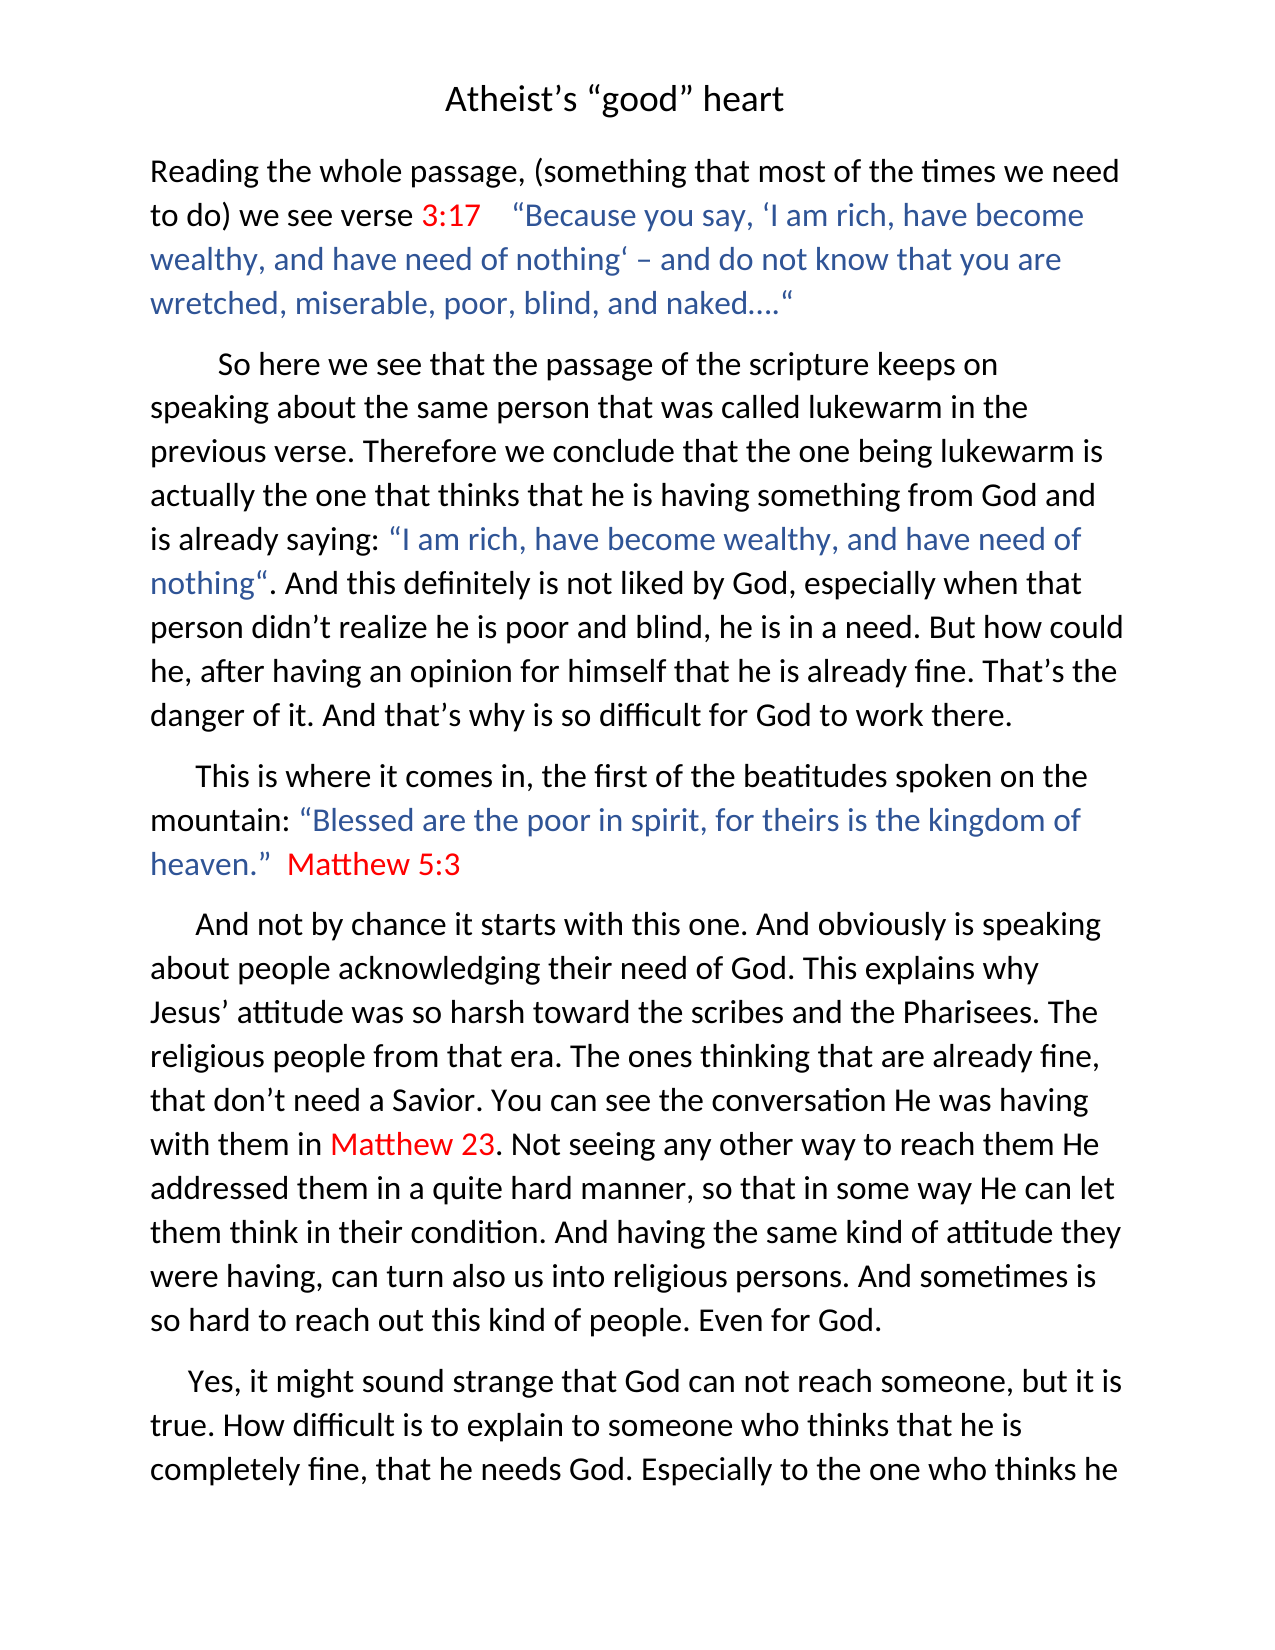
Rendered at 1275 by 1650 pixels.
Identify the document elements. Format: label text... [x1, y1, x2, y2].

text Reading the whole passage, (something that most of the times we need to do) we see verse 3:17 “Because you say, ‘I am rich, have become wealthy, and have need of nothing‘ – and do not know that you are wretched, miserable, poor, blind, and naked….“ [150, 150, 1125, 323]
text This is where it comes in, the first of the beatitudes spoken on the mountain: “Blessed are the poor in spirit, for theirs is the kingdom of heaven.” Matthew 5:3 [150, 755, 1125, 883]
text So here we see that the passage of the scripture keeps on speaking about the same person that was called lukewarm in the previous verse. Therefore we conclude that the one being lukewarm is actually the one that thinks that he is having something from God and is already saying: “I am rich, have become wealthy, and have need of nothing“. And this definitely is not liked by God, especially when that person didn’t realize he is poor and blind, he is in a need. But how could he, after having an opinion for himself that he is already fine. That’s the danger of it. And that’s why is so difficult for God to work there. [150, 342, 1125, 735]
text And not by chance it starts with this one. And obviously is speaking about people acknowledging their need of God. This explains why Jesus’ attitude was so harsh toward the scribes and the Pharisees. The religious people from that era. The ones thinking that are already fine, that don’t need a Savior. You can see the conversation He was having with them in Matthew 23. Not seeing any other way to reach them He addressed them in a quite hard manner, so that in some way He can let them think in their condition. And having the same kind of attitude they were having, can turn also us into religious persons. And sometimes is so hard to reach out this kind of people. Even for God. [150, 903, 1125, 1340]
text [150, 1359, 1125, 1488]
